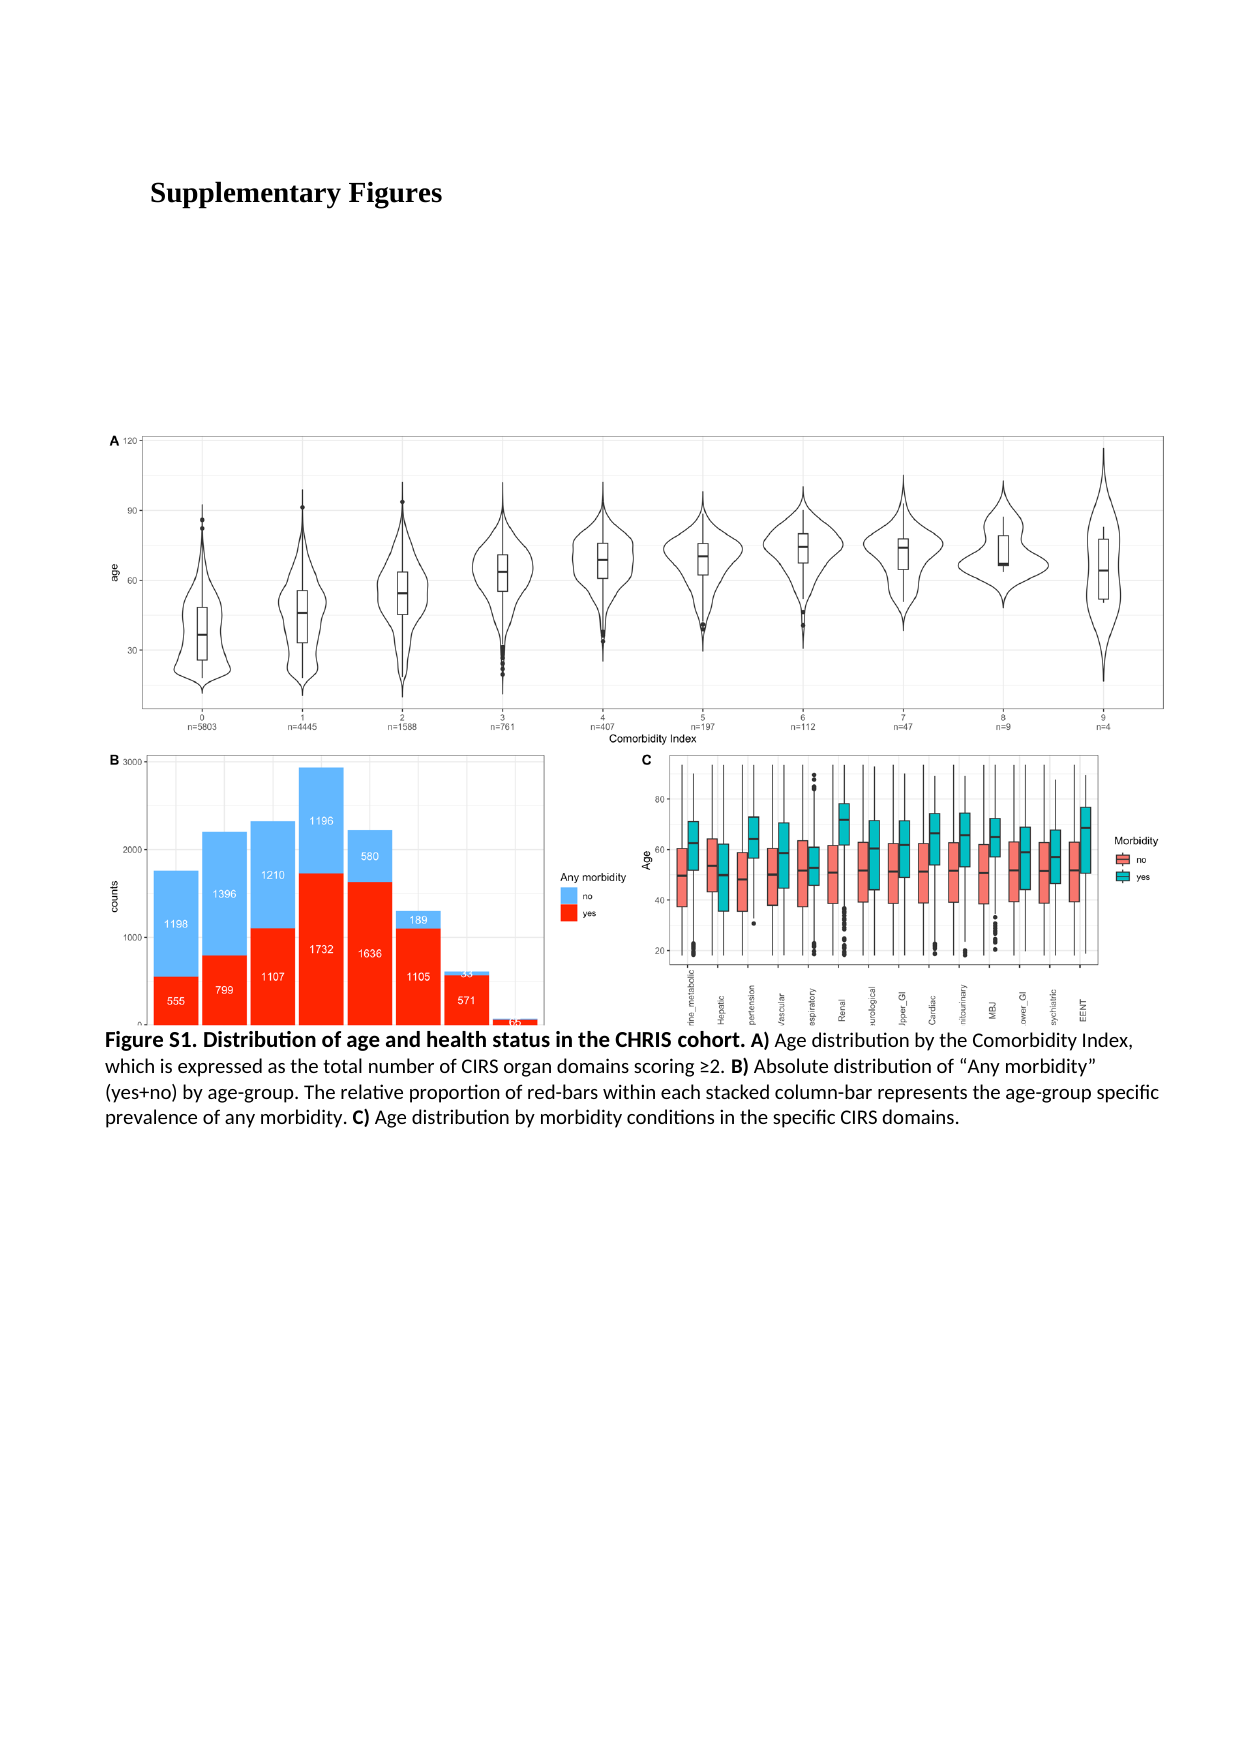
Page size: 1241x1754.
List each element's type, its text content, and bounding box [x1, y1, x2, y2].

subtitle Supplementary Figures [150, 175, 1090, 208]
picture [104, 430, 1169, 1025]
